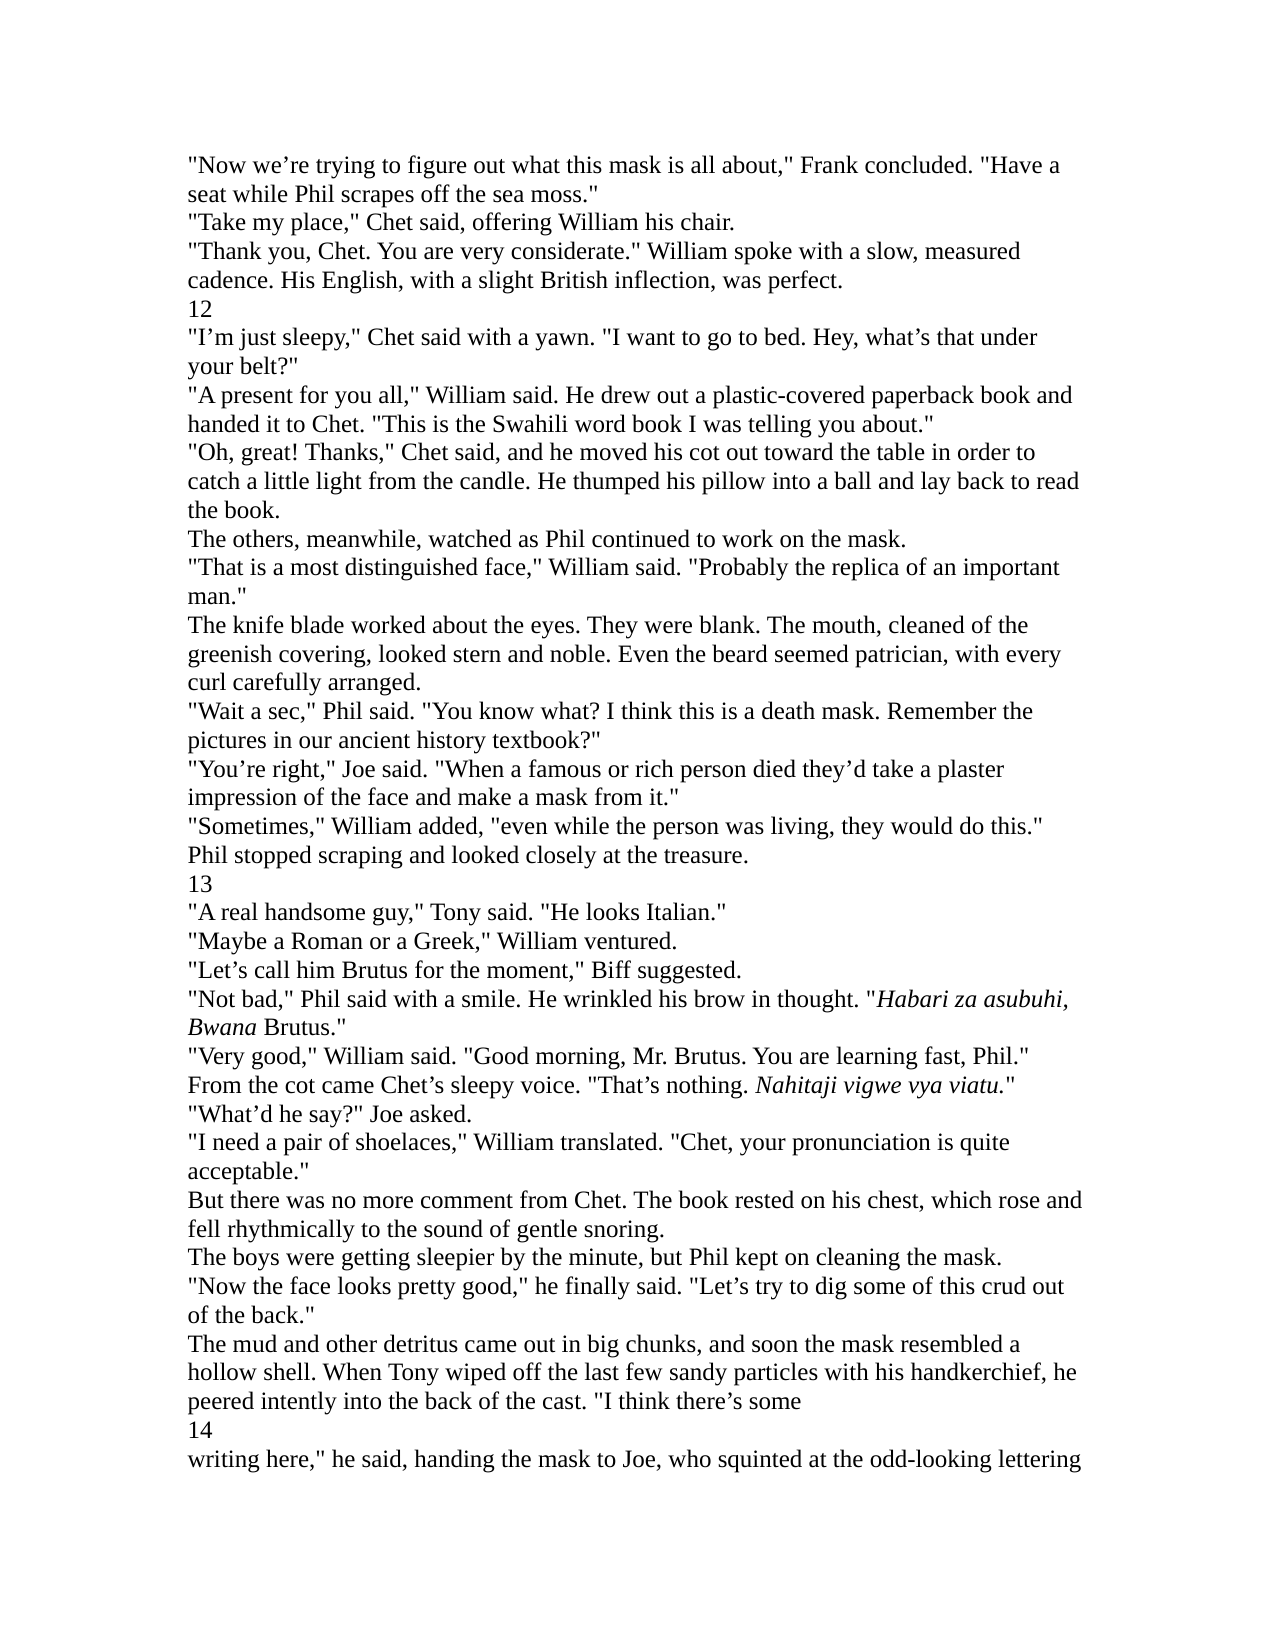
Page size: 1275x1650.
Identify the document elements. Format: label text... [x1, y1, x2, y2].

text "Let’s call him Brutus for the moment," Biff suggested. [187, 955, 1087, 984]
text "Thank you, Chet. You are very considerate." William spoke with a slow, measured cadence. His English, with a slight British inflection, was perfect. [187, 236, 1087, 294]
text But there was no more comment from Chet. The book rested on his chest, which rose and fell rhythmically to the sound of gentle snoring. [187, 1185, 1087, 1242]
text 14 [187, 1415, 1087, 1444]
text "Take my place," Chet said, offering William his chair. [187, 207, 1087, 236]
text "I’m just sleepy," Chet said with a yawn. "I want to go to bed. Hey, what’s that under your belt?" [187, 322, 1087, 380]
text "Maybe a Roman or a Greek," William ventured. [187, 926, 1087, 955]
text The mud and other detritus came out in big chunks, and soon the mask resembled a hollow shell. When Tony wiped off the last few sandy particles with his handkerchief, he peered intently into the back of the cast. "I think there’s some [187, 1329, 1087, 1415]
text "Now the face looks pretty good," he finally said. "Let’s try to dig some of this crud out of the back." [187, 1271, 1087, 1329]
text "That is a most distinguished face," William said. "Probably the replica of an important man." [187, 552, 1087, 610]
text "Now we’re trying to figure out what this mask is all about," Frank concluded. "Have a seat while Phil scrapes off the sea moss." [187, 150, 1087, 207]
text "Very good," William said. "Good morning, Mr. Brutus. You are learning fast, Phil." [187, 1041, 1087, 1070]
text "Sometimes," William added, "even while the person was living, they would do this." [187, 811, 1087, 840]
text The others, meanwhile, watched as Phil continued to work on the mask. [187, 524, 1087, 552]
text Phil stopped scraping and looked closely at the treasure. [187, 840, 1087, 869]
text "You’re right," Joe said. "When a famous or rich person died they’d take a plaster impression of the face and make a mask from it." [187, 754, 1087, 811]
text "What’d he say?" Joe asked. [187, 1099, 1087, 1127]
text "Not bad," Phil said with a smile. He wrinkled his brow in thought. "Habari za asubuhi, Bwana Brutus." [187, 984, 1087, 1041]
text "Oh, great! Thanks," Chet said, and he moved his cot out toward the table in order to catch a little light from the candle. He thumped his pillow into a ball and lay back to read the book. [187, 437, 1087, 524]
text From the cot came Chet’s sleepy voice. "That’s nothing. Nahitaji vigwe vya viatu." [187, 1070, 1087, 1099]
text 12 [187, 294, 1087, 322]
text 13 [187, 869, 1087, 897]
text "A real handsome guy," Tony said. "He looks Italian." [187, 897, 1087, 926]
text "I need a pair of shoelaces," William translated. "Chet, your pronunciation is quite acceptable." [187, 1127, 1087, 1185]
text "Wait a sec," Phil said. "You know what? I think this is a death mask. Remember the pictures in our ancient history textbook?" [187, 696, 1087, 754]
text The knife blade worked about the eyes. They were blank. The mouth, cleaned of the greenish covering, looked stern and noble. Even the beard seemed patrician, with every curl carefully arranged. [187, 610, 1087, 696]
text "A present for you all," William said. He drew out a plastic-covered paperback book and handed it to Chet. "This is the Swahili word book I was telling you about." [187, 380, 1087, 437]
text The boys were getting sleepier by the minute, but Phil kept on cleaning the mask. [187, 1242, 1087, 1271]
